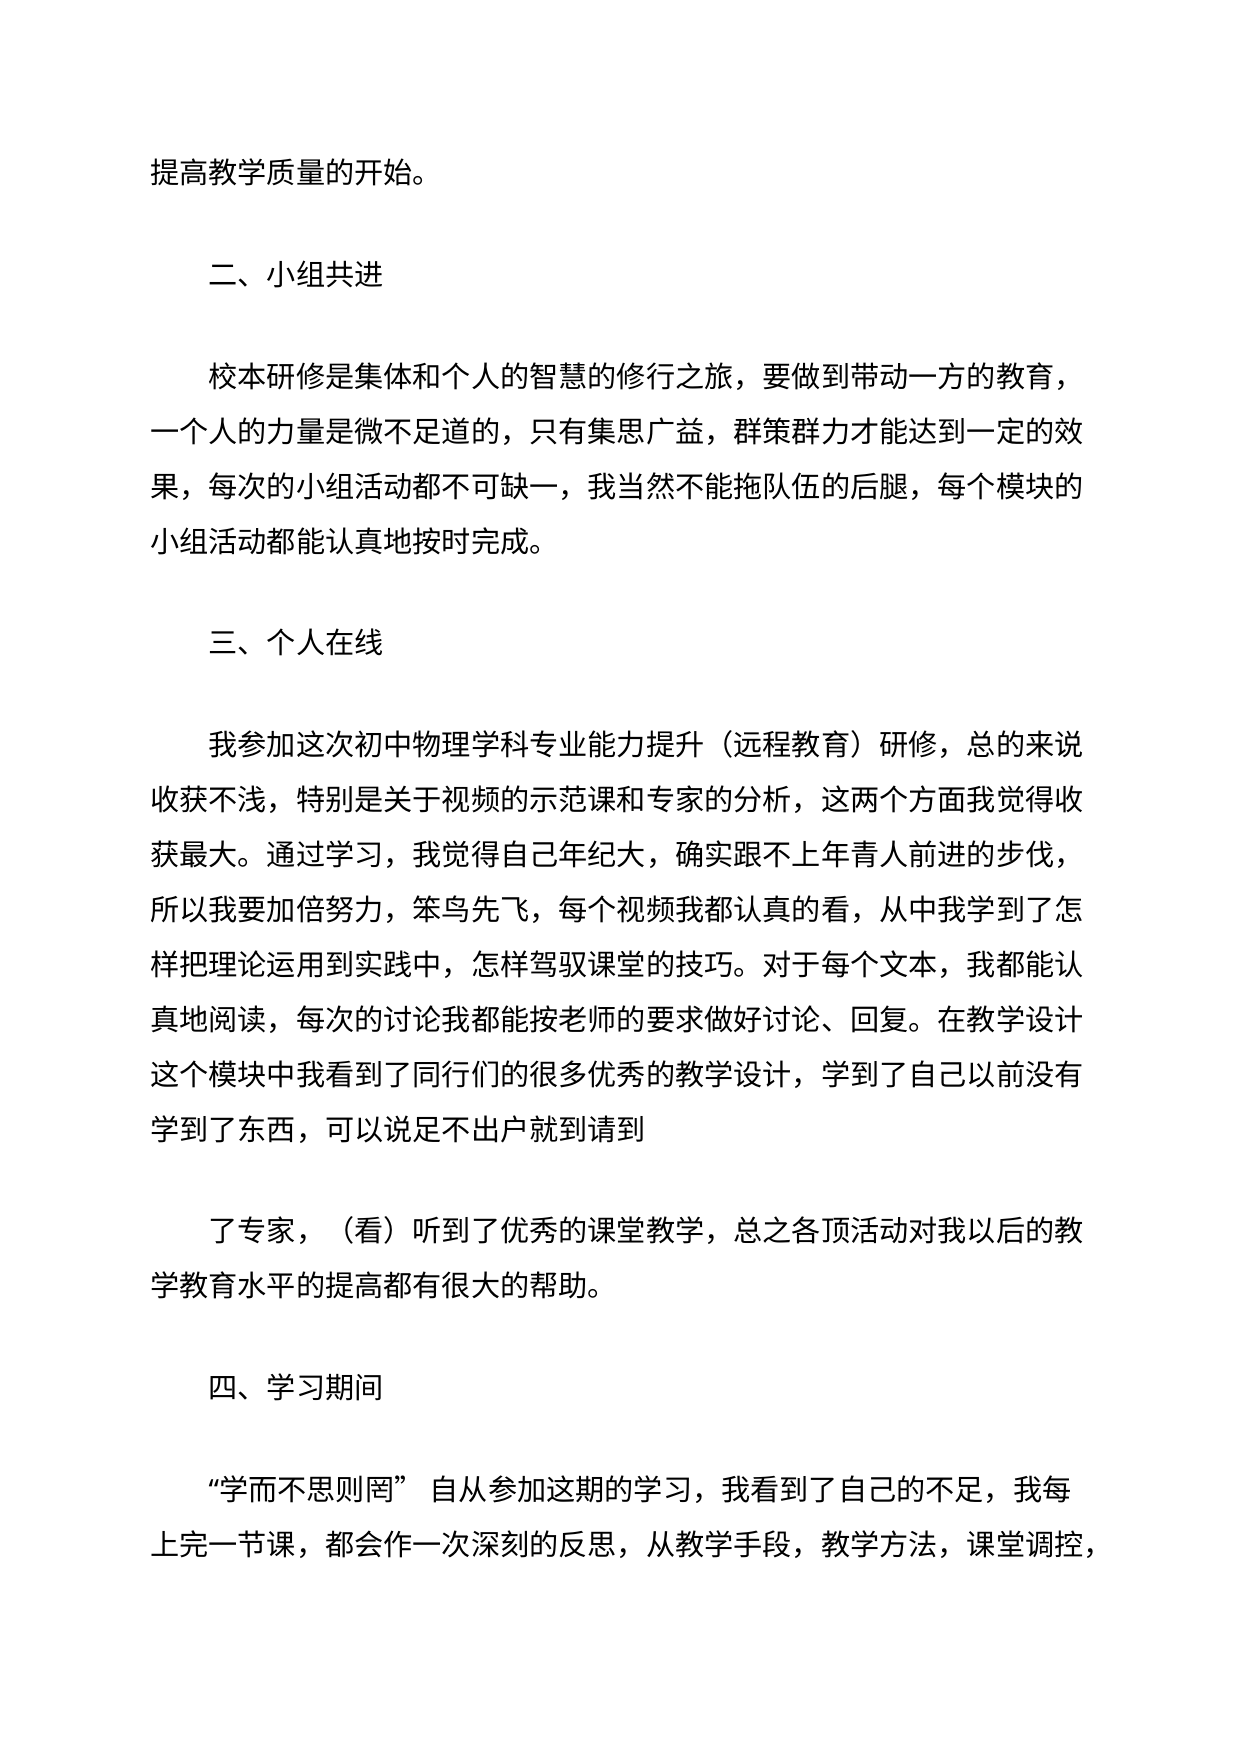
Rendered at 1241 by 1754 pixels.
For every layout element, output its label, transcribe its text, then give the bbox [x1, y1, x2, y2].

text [150, 1466, 1090, 1563]
text 二、小组共进 [150, 252, 1090, 294]
text 三、个人在线 [150, 620, 1090, 662]
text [150, 150, 1090, 192]
text 校本研修是集体和个人的智慧的修行之旅，要做到带动一方的教育，一个人的力量是微不足道的，只有集思广益，群策群力才能达到一定的效果，每次的小组活动都不可缺一，我当然不能拖队伍的后腿，每个模块的小组活动都能认真地按时完成。 [150, 353, 1090, 561]
text 四、学习期间 [150, 1364, 1090, 1407]
text 我参加这次初中物理学科专业能力提升（远程教育）研修，总的来说收获不浅，特别是关于视频的示范课和专家的分析，这两个方面我觉得收获最大。通过学习，我觉得自己年纪大，确实跟不上年青人前进的步伐，所以我要加倍努力，笨鸟先飞，每个视频我都认真的看，从中我学到了怎样把理论运用到实践中，怎样驾驭课堂的技巧。对于每个文本，我都能认真地阅读，每次的讨论我都能按老师的要求做好讨论、回复。在教学设计这个模块中我看到了同行们的很多优秀的教学设计，学到了自己以前没有学到了东西，可以说足不出户就到请到 [150, 722, 1090, 1148]
text 了专家，（看）听到了优秀的课堂教学，总之各顶活动对我以后的教学教育水平的提高都有很大的帮助。 [150, 1208, 1090, 1305]
